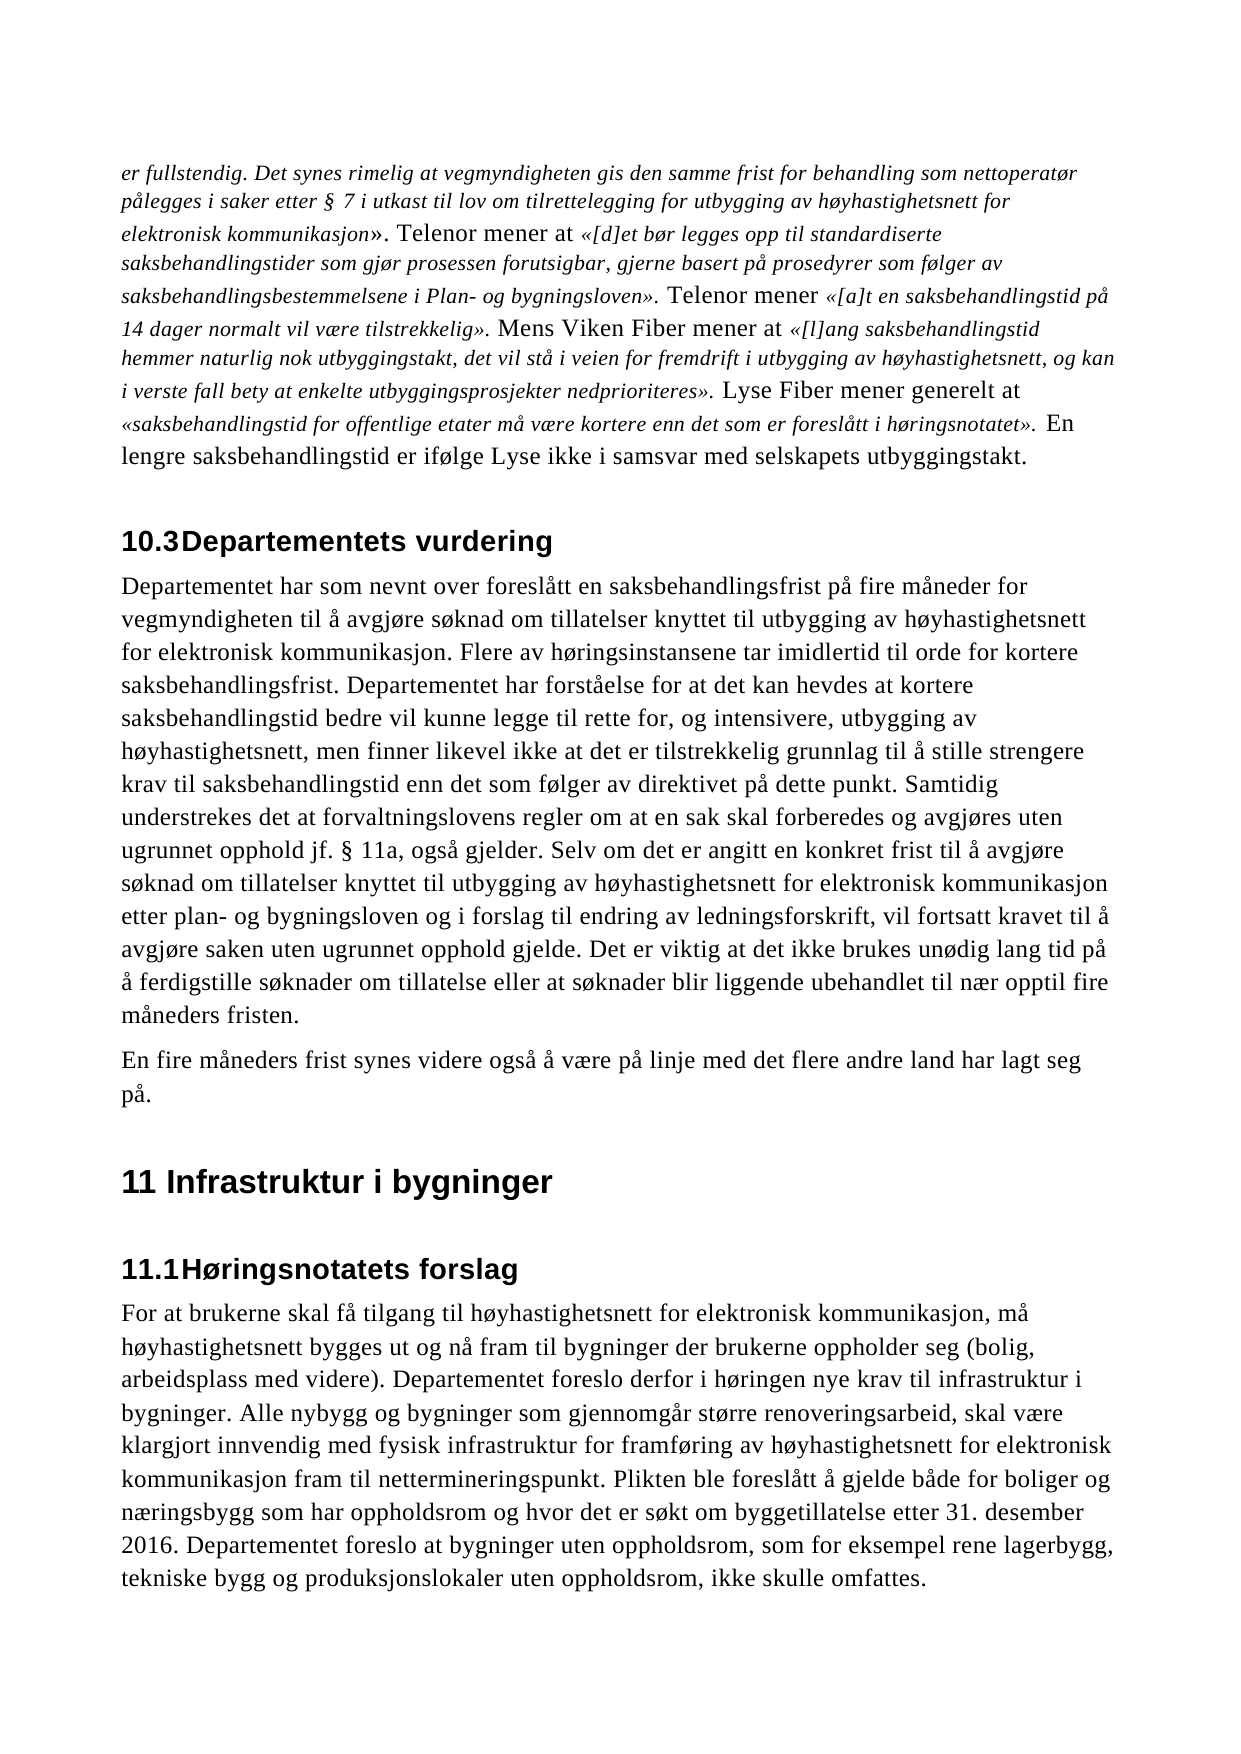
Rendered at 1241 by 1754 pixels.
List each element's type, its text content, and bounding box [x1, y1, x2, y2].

subtitle Høringsnotatets forslag [121, 1252, 1119, 1285]
subtitle Departementets vurdering [121, 524, 1119, 557]
text Departementet har som nevnt over foreslått en saksbehandlingsfrist på fire måneder for vegmyndigheten til å avgjøre søknad om tillatelser knyttet til utbygging av høyhastighetsnett for elektronisk kommunikasjon. Flere av høringsinstansene tar imidlertid til orde for kortere saksbehandlingsfrist. Departementet har forståelse for at det kan hevdes at kortere saksbehandlingstid bedre vil kunne legge til rette for, og intensivere, utbygging av høyhastighetsnett, men finner likevel ikke at det er tilstrekkelig grunnlag til å stille strengere krav til saksbehandlingstid enn det som følger av direktivet på dette punkt. Samtidig understrekes det at forvaltningslovens regler om at en sak skal forberedes og avgjøres uten ugrunnet opphold jf. § 11a, også gjelder. Selv om det er angitt en konkret frist til å avgjøre søknad om tillatelser knyttet til utbygging av høyhastighetsnett for elektronisk kommunikasjon etter plan- og bygningsloven og i forslag til endring av ledningsforskrift, vil fortsatt kravet til å avgjøre saken uten ugrunnet opphold gjelde. Det er viktig at det ikke brukes unødig lang tid på å ferdigstille søknader om tillatelse eller at søknader blir liggende ubehandlet til nær opptil fire måneders fristen. [121, 571, 1119, 1029]
subtitle Infrastruktur i bygninger [121, 1162, 1119, 1200]
text En fire måneders frist synes videre også å være på linje med det flere andre land har lagt seg på. [121, 1046, 1119, 1107]
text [121, 159, 1119, 470]
text For at brukerne skal få tilgang til høyhastighetsnett for elektronisk kommunikasjon, må høyhastighetsnett bygges ut og nå fram til bygninger der brukerne oppholder seg (bolig, arbeidsplass med videre). Departementet foreslo derfor i høringen nye krav til infrastruktur i bygninger. Alle nybygg og bygninger som gjennomgår større renoveringsarbeid, skal være klargjort innvendig med fysisk infrastruktur for framføring av høyhastighetsnett for elektronisk kommunikasjon fram til nettermineringspunkt. Plikten ble foreslått å gjelde både for boliger og næringsbygg som har oppholdsrom og hvor det er søkt om byggetillatelse etter 31. desember 2016. Departementet foreslo at bygninger uten oppholdsrom, som for eksempel rene lagerbygg, tekniske bygg og produksjonslokaler uten oppholdsrom, ikke skulle omfattes. [121, 1298, 1119, 1591]
